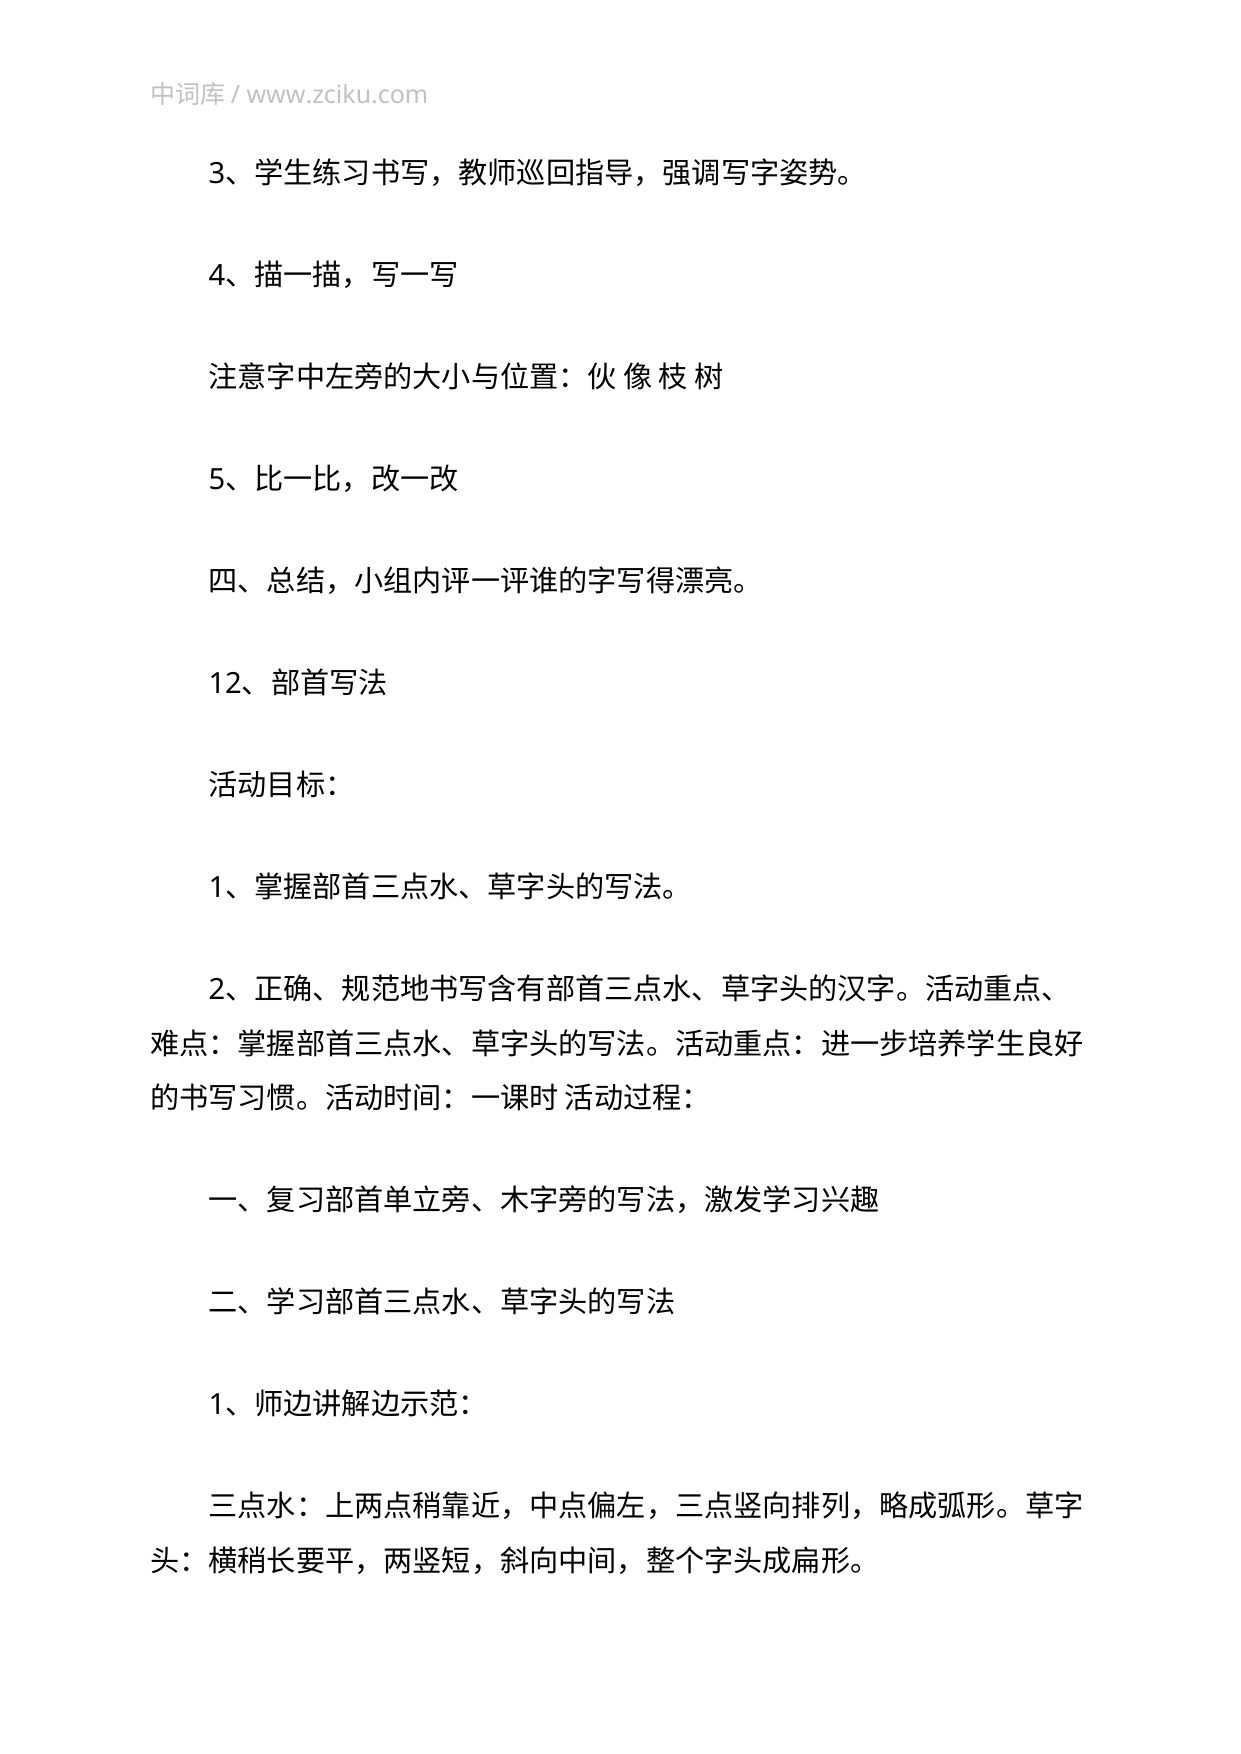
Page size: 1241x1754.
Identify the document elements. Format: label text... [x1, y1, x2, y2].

text 一、复习部首单立旁、木字旁的写法，激发学习兴趣 [150, 1177, 1090, 1219]
text 注意字中左旁的大小与位置：伙 像 枝 树 [150, 354, 1090, 396]
text 二、学习部首三点水、草字头的写法 [150, 1279, 1090, 1321]
text 四、总结，小组内评一评谁的字写得漂亮。 [150, 558, 1090, 600]
text 1、师边讲解边示范： [150, 1380, 1090, 1423]
text 5、比一比，改一改 [150, 456, 1090, 498]
text 4、描一描，写一写 [150, 252, 1090, 294]
text 活动目标： [150, 761, 1090, 804]
text 3、学生练习书写，教师巡回指导，强调写字姿势。 [150, 150, 1090, 192]
text 1、掌握部首三点水、草字头的写法。 [150, 863, 1090, 906]
text 12、部首写法 [150, 659, 1090, 702]
text 三点水：上两点稍靠近，中点偏左，三点竖向排列，略成弧形。草字头：横稍长要平，两竖短，斜向中间，整个字头成扁形。 [150, 1482, 1090, 1579]
text 2、正确、规范地书写含有部首三点水、草字头的汉字。活动重点、难点：掌握部首三点水、草字头的写法。活动重点：进一步培养学生良好的书写习惯。活动时间：一课时 活动过程： [150, 965, 1090, 1117]
